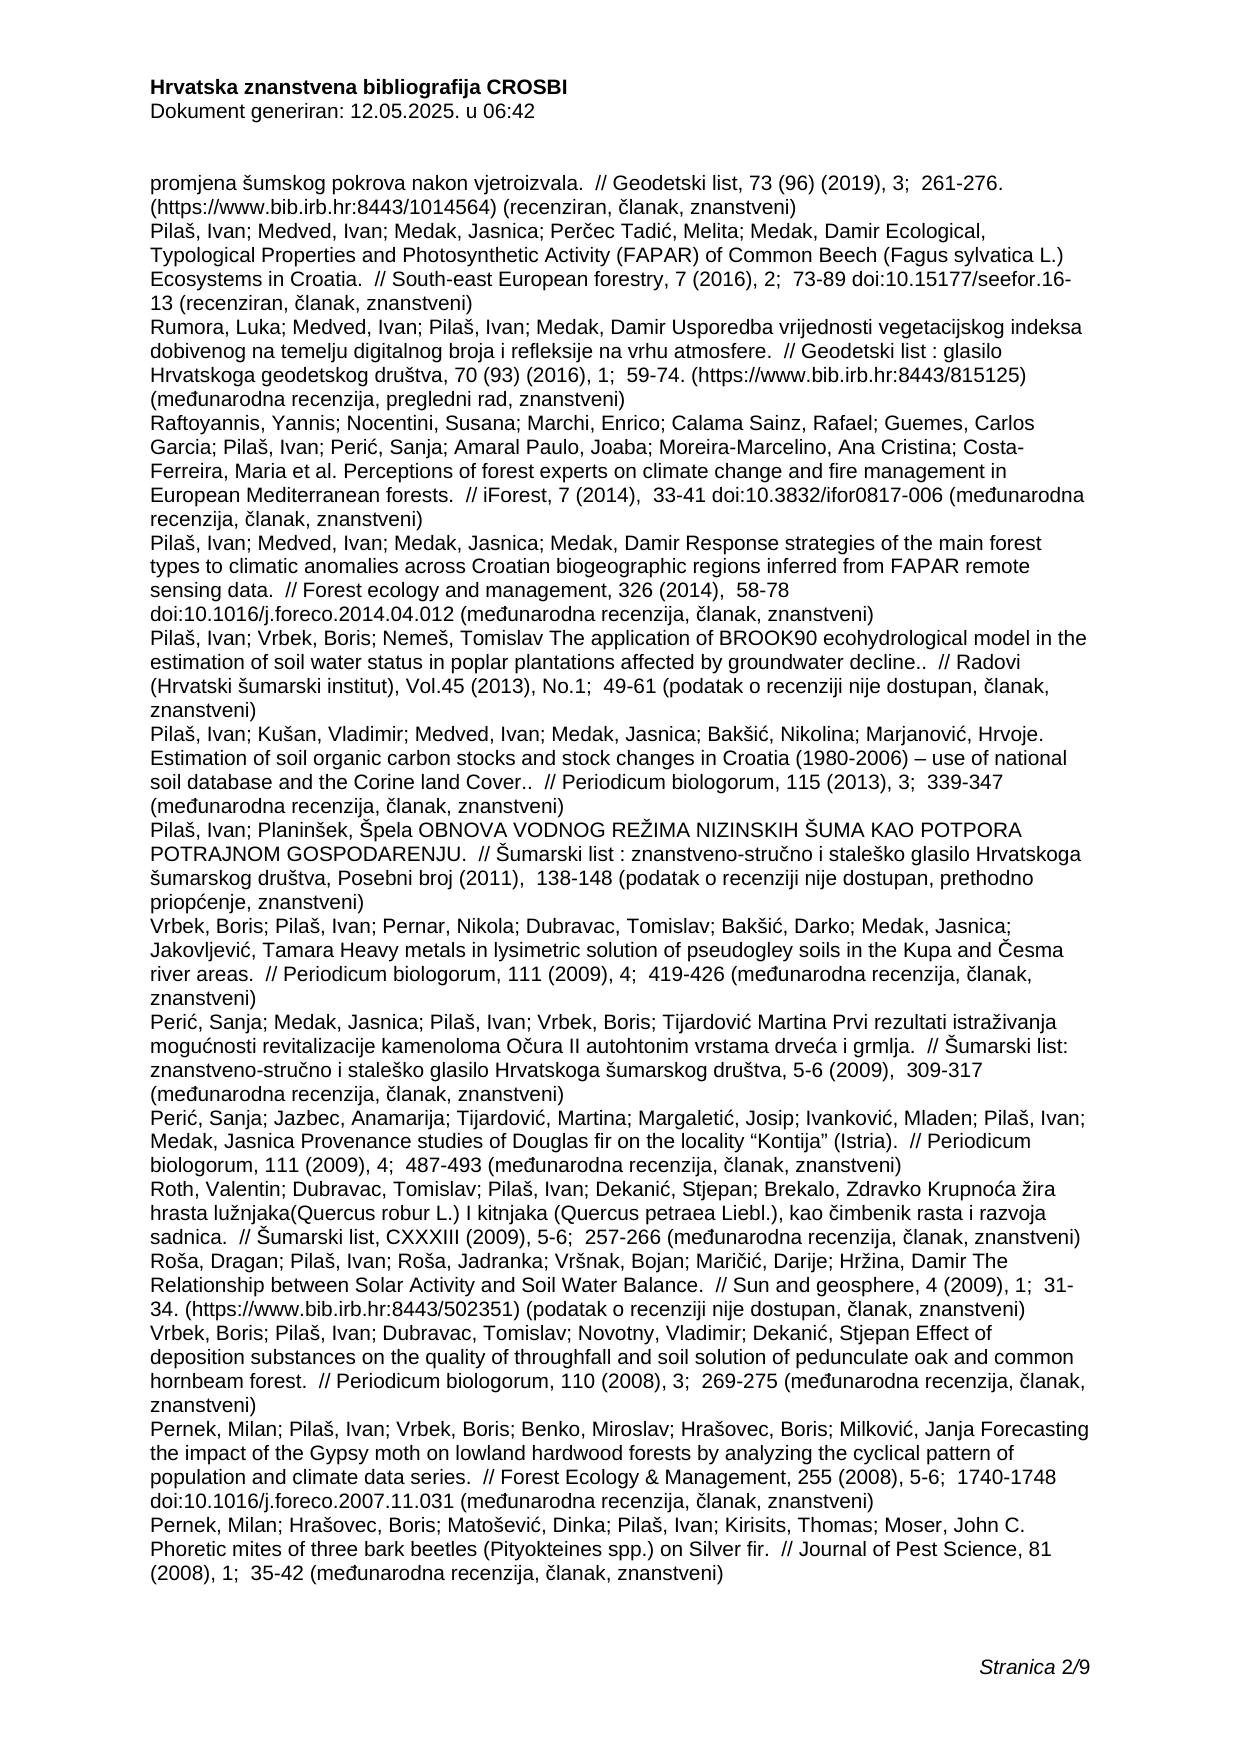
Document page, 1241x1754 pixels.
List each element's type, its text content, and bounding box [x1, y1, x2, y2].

text Rumora, Luka; Medved, Ivan; Pilaš, Ivan; Medak, Damir [150, 315, 1090, 411]
text Perić, Sanja; Medak, Jasnica; Pilaš, Ivan; Vrbek, Boris; Tijardović Martina [150, 1009, 1090, 1105]
text Roša, Dragan; Pilaš, Ivan; Roša, Jadranka; Vršnak, Bojan; Maričić, Darije; Hržina, Damir [150, 1249, 1090, 1321]
text Pernek, Milan; Hrašovec, Boris; Matošević, Dinka; Pilaš, Ivan; Kirisits, Thomas; Moser, John C. [150, 1513, 1090, 1584]
text Raftoyannis, Yannis; Nocentini, Susana; Marchi, Enrico; Calama Sainz, Rafael; Guemes, Carlos Garcia; Pilaš, Ivan; Perić, Sanja; Amaral Paulo, Joaba; Moreira-Marcelino, Ana Cristina; Costa-Ferreira, Maria et al. [150, 411, 1090, 530]
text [150, 171, 1090, 219]
text Roth, Valentin; Dubravac, Tomislav; Pilaš, Ivan; Dekanić, Stjepan; Brekalo, Zdravko [150, 1177, 1090, 1249]
text Pilaš, Ivan; Medved, Ivan; Medak, Jasnica; Perčec Tadić, Melita; Medak, Damir [150, 219, 1090, 315]
text Pilaš, Ivan; Kušan, Vladimir; Medved, Ivan; Medak, Jasnica; Bakšić, Nikolina; Marjanović, Hrvoje. [150, 722, 1090, 818]
text Pernek, Milan; Pilaš, Ivan; Vrbek, Boris; Benko, Miroslav; Hrašovec, Boris; Milković, Janja [150, 1417, 1090, 1513]
text Perić, Sanja; Jazbec, Anamarija; Tijardović, Martina; Margaletić, Josip; Ivanković, Mladen; Pilaš, Ivan; Medak, Jasnica [150, 1105, 1090, 1177]
text Vrbek, Boris; Pilaš, Ivan; Dubravac, Tomislav; Novotny, Vladimir; Dekanić, Stjepan [150, 1321, 1090, 1417]
text Pilaš, Ivan; Planinšek, Špela [150, 818, 1090, 914]
text Pilaš, Ivan; Medved, Ivan; Medak, Jasnica; Medak, Damir [150, 530, 1090, 626]
text Pilaš, Ivan; Vrbek, Boris; Nemeš, Tomislav [150, 626, 1090, 722]
text Vrbek, Boris; Pilaš, Ivan; Pernar, Nikola; Dubravac, Tomislav; Bakšić, Darko; Medak, Jasnica; Jakovljević, Tamara [150, 914, 1090, 1009]
